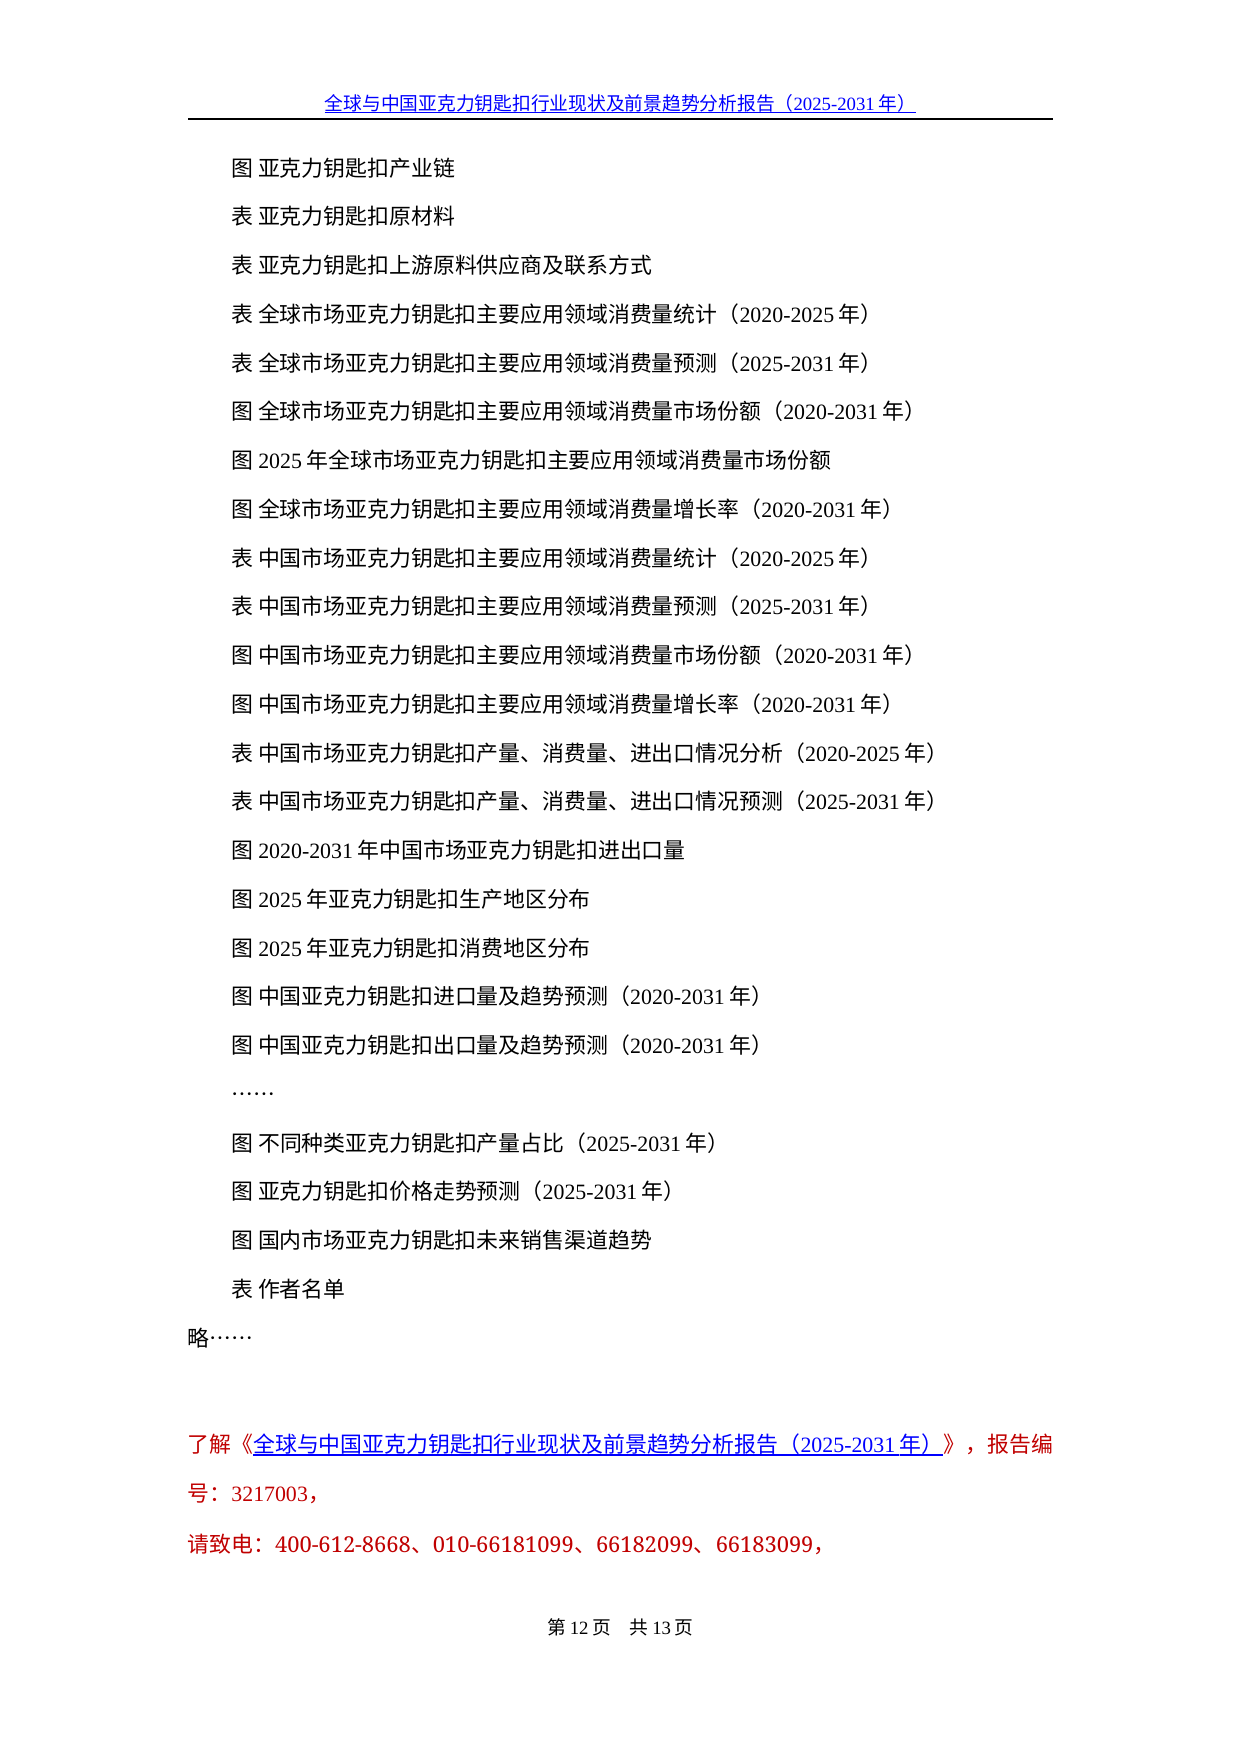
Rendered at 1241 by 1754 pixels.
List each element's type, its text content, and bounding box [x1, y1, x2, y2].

text 请致电：400-612-8668、010-66181099、66182099、66183099， [187, 1527, 1053, 1559]
text 了解《全球与中国亚克力钥匙扣行业现状及前景趋势分析报告（2025-2031年）》，报告编号：3217003， [187, 1427, 1053, 1508]
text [187, 150, 1053, 1353]
